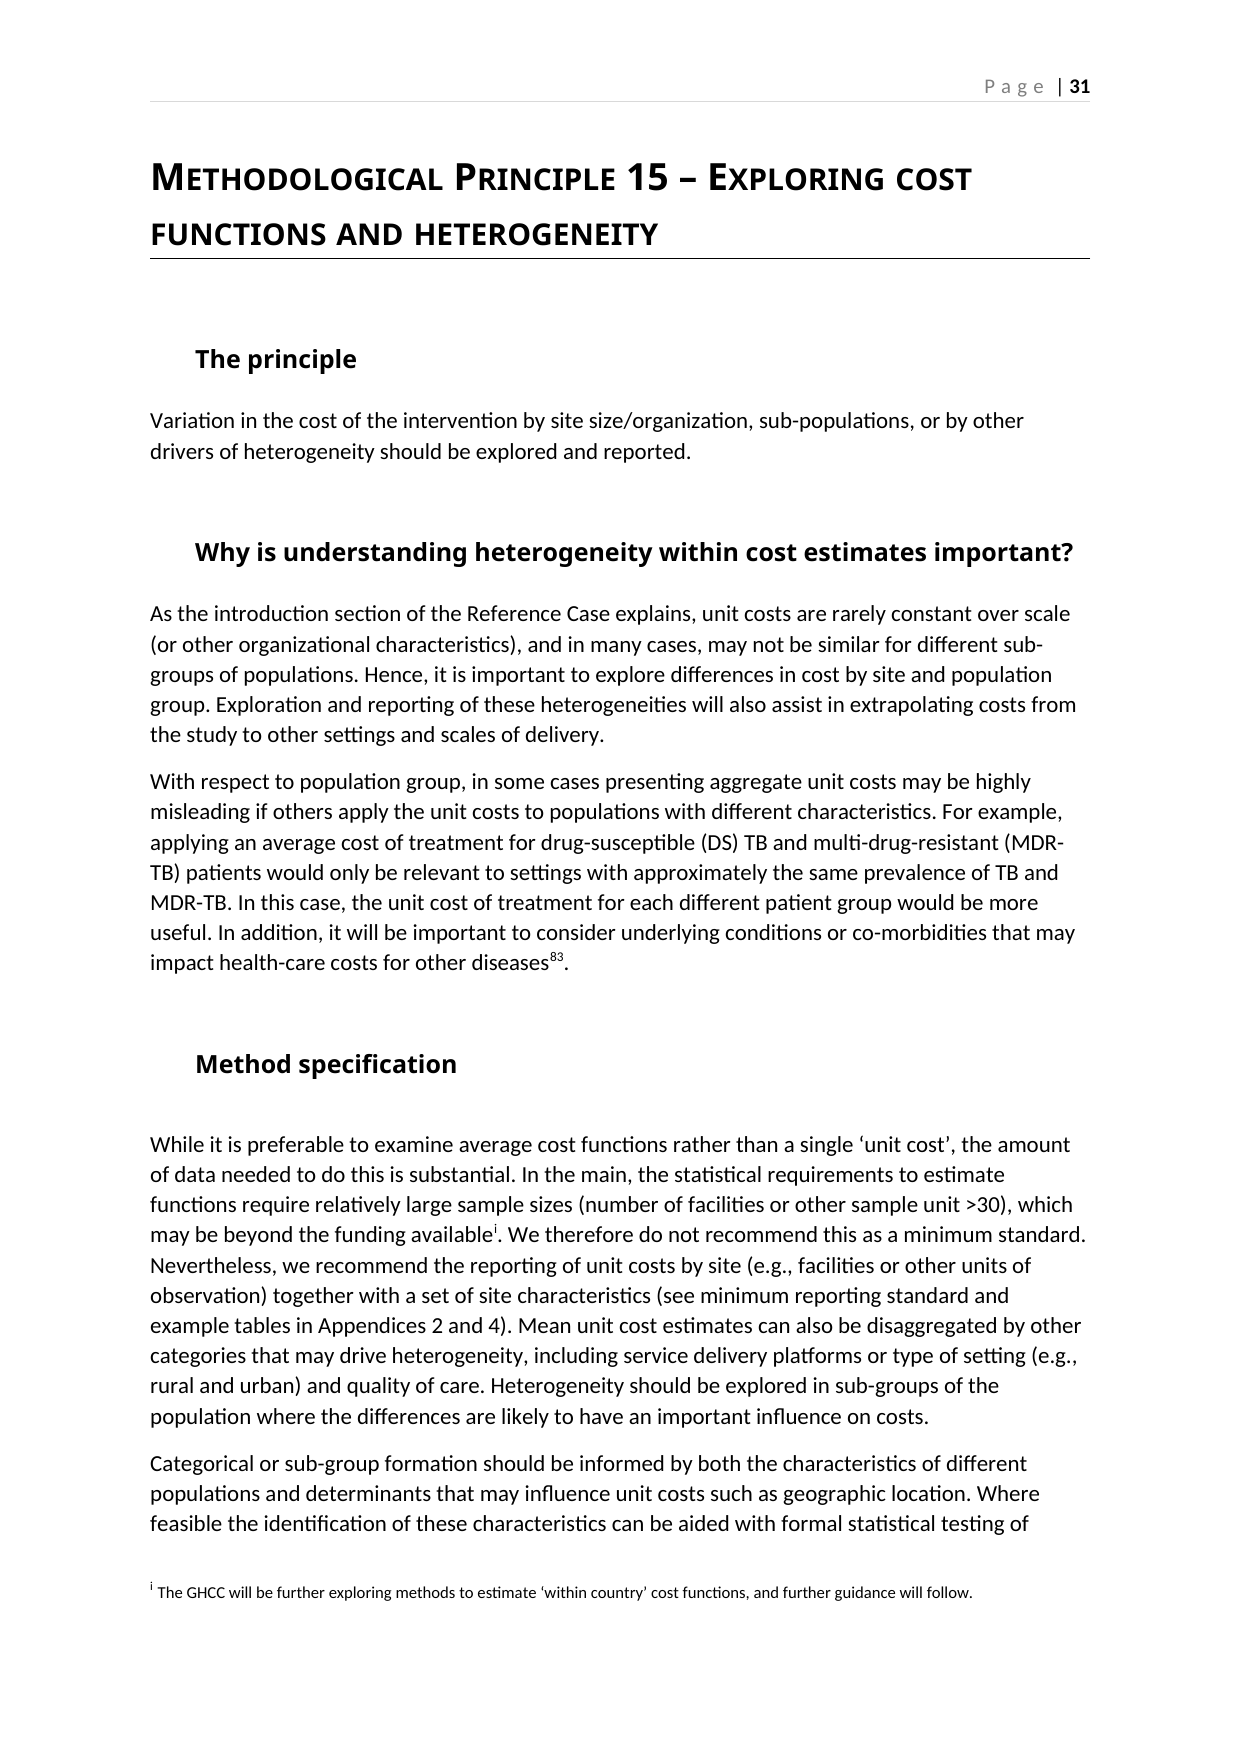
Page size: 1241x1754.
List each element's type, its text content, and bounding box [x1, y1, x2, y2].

subtitle Method specification [150, 1046, 1090, 1080]
subtitle Why is understanding heterogeneity within cost estimates important? [150, 535, 1090, 569]
text While it is preferable to examine average cost functions rather than a single ‘unit cost’, the amount of data needed to do this is substantial. In the main, the statistical requirements to estimate functions require relatively large sample sizes (number of facilities or other sample unit >30), which may be beyond the funding available. We therefore do not recommend this as a minimum standard. Nevertheless, we recommend the reporting of unit costs by site (e.g., facilities or other units of observation) together with a set of site characteristics (see minimum reporting standard and example tables in Appendices 2 and 4). Mean unit cost estimates can also be disaggregated by other categories that may drive heterogeneity, including service delivery platforms or type of setting (e.g., rural and urban) and quality of care. Heterogeneity should be explored in sub-groups of the population where the differences are likely to have an important influence on costs. [150, 1130, 1090, 1430]
subtitle The principle [150, 342, 1090, 376]
text Variation in the cost of the intervention by site size/organization, sub-populations, or by other drivers of heterogeneity should be explored and reported. [150, 407, 1090, 465]
text With respect to population group, in some cases presenting aggregate unit costs may be highly misleading if others apply the unit costs to populations with different characteristics. For example, applying an average cost of treatment for drug-susceptible (DS) TB and multi-drug-resistant (MDR-TB) patients would only be relevant to settings with approximately the same prevalence of TB and MDR-TB. In this case, the unit cost of treatment for each different patient group would be more useful. In addition, it will be important to consider underlying conditions or co-morbidities that may impact health-care costs for other diseases83. [150, 767, 1090, 976]
subtitle Methodological Principle 15 – Exploring cost functions and heterogeneity [150, 150, 1090, 258]
text As the introduction section of the Reference Case explains, unit costs are rarely constant over scale (or other organizational characteristics), and in many cases, may not be similar for different sub-groups of populations. Hence, it is important to explore differences in cost by site and population group. Exploration and reporting of these heterogeneities will also assist in extrapolating costs from the study to other settings and scales of delivery. [150, 599, 1090, 748]
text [150, 1449, 1090, 1537]
